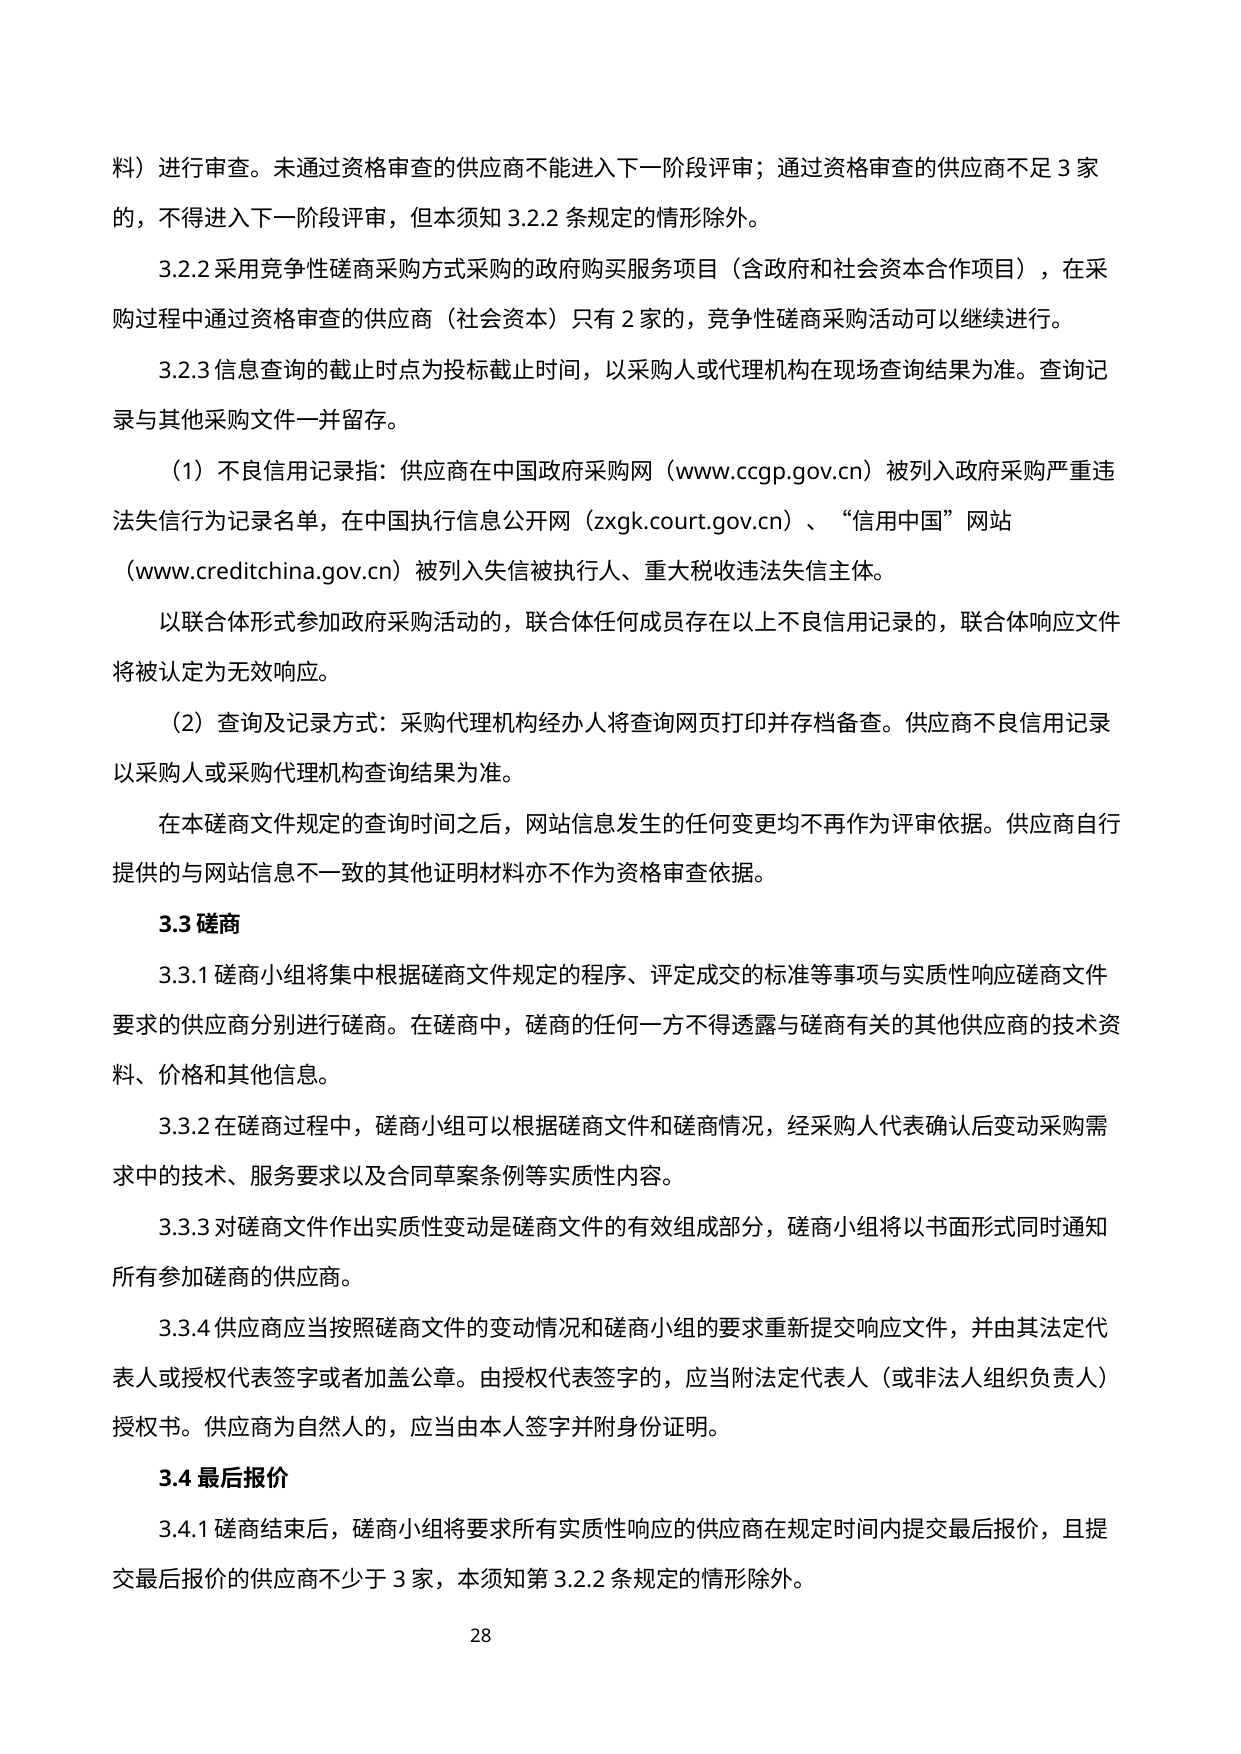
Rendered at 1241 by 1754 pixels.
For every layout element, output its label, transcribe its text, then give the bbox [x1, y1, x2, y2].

text 3.2.3信息查询的截止时点为投标截止时间，以采购人或代理机构在现场查询结果为准。查询记录与其他采购文件一并留存。 [112, 352, 1128, 435]
text 3.4.1磋商结束后，磋商小组将要求所有实质性响应的供应商在规定时间内提交最后报价，且提交最后报价的供应商不少于 3 家，本须知第3.2.2条规定的情形除外。 [112, 1511, 1128, 1594]
text 以联合体形式参加政府采购活动的，联合体任何成员存在以上不良信用记录的，联合体响应文件将被认定为无效响应。 [112, 604, 1128, 687]
text 3.3.3对磋商文件作出实质性变动是磋商文件的有效组成部分，磋商小组将以书面形式同时通知所有参加磋商的供应商。 [112, 1209, 1128, 1292]
text 3.3.2在磋商过程中，磋商小组可以根据磋商文件和磋商情况，经采购人代表确认后变动采购需求中的技术、服务要求以及合同草案条例等实质性内容。 [112, 1108, 1128, 1191]
text 3.4 最后报价 [112, 1460, 1128, 1493]
text 3.3.4供应商应当按照磋商文件的变动情况和磋商小组的要求重新提交响应文件，并由其法定代表人或授权代表签字或者加盖公章。由授权代表签字的，应当附法定代表人（或非法人组织负责人）授权书。供应商为自然人的，应当由本人签字并附身份证明。 [112, 1309, 1128, 1442]
text （1）不良信用记录指：供应商在中国政府采购网（www.ccgp.gov.cn）被列入政府采购严重违法失信行为记录名单，在中国执行信息公开网（zxgk.court.gov.cn）、“信用中国”网站（www.creditchina.gov.cn）被列入失信被执行人、重大税收违法失信主体。 [112, 453, 1128, 586]
text （2）查询及记录方式：采购代理机构经办人将查询网页打印并存档备查。供应商不良信用记录以采购人或采购代理机构查询结果为准。 [112, 704, 1128, 788]
text 3.3.1磋商小组将集中根据磋商文件规定的程序、评定成交的标准等事项与实质性响应磋商文件要求的供应商分别进行磋商。在磋商中，磋商的任何一方不得透露与磋商有关的其他供应商的技术资料、价格和其他信息。 [112, 957, 1128, 1090]
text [112, 150, 1128, 233]
text 在本磋商文件规定的查询时间之后，网站信息发生的任何变更均不再作为评审依据。供应商自行提供的与网站信息不一致的其他证明材料亦不作为资格审查依据。 [112, 805, 1128, 888]
text 3.3磋商 [112, 906, 1128, 939]
text 3.2.2采用竞争性磋商采购方式采购的政府购买服务项目（含政府和社会资本合作项目），在采购过程中通过资格审查的供应商（社会资本）只有2家的，竞争性磋商采购活动可以继续进行。 [112, 251, 1128, 334]
